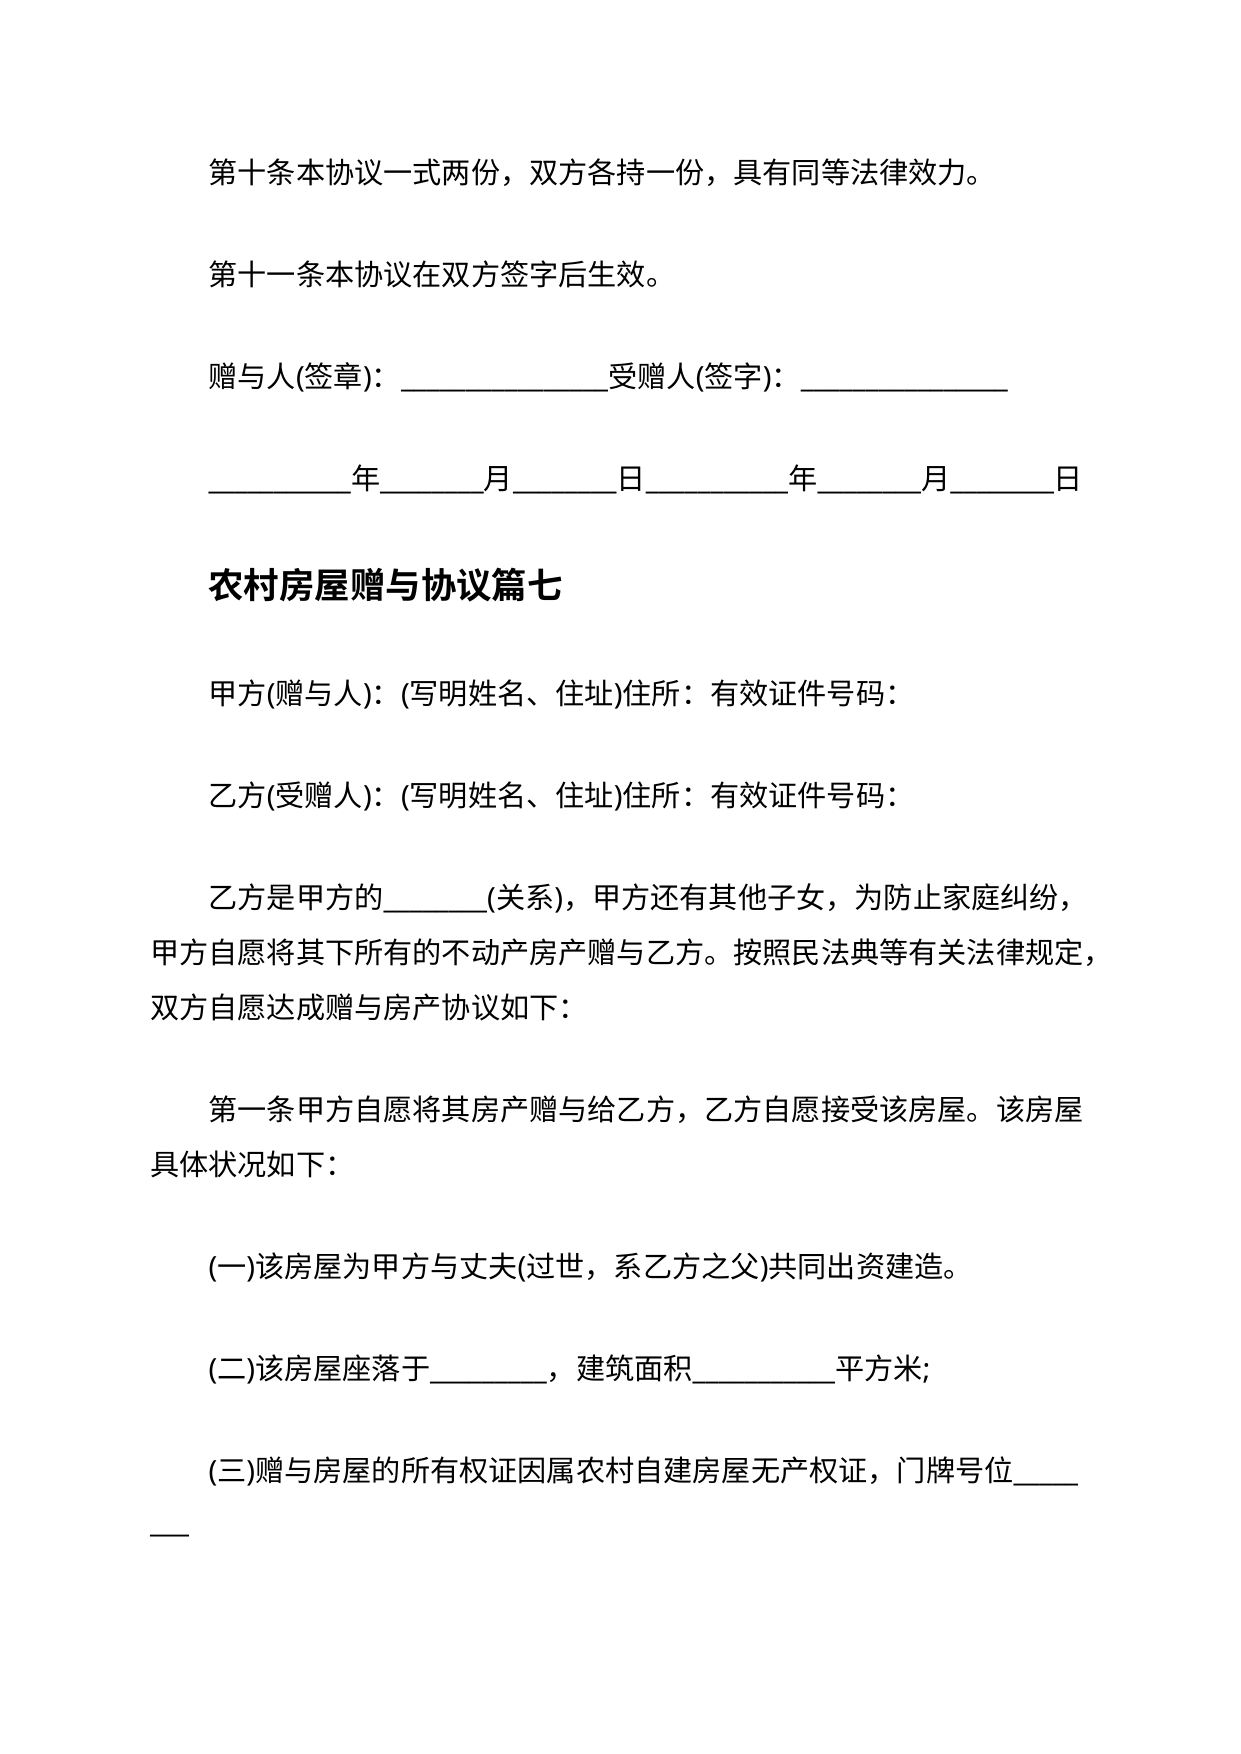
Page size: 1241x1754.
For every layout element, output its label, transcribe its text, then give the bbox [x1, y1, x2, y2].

text (三)赠与房屋的所有权证因属农村自建房屋无产权证，门牌号位________ [150, 1447, 1090, 1541]
text 农村房屋赠与协议篇七 [150, 557, 1090, 609]
text 第一条甲方自愿将其房产赠与给乙方，乙方自愿接受该房屋。该房屋具体状况如下： [150, 1087, 1090, 1184]
text 乙方是甲方的________(关系)，甲方还有其他子女，为防止家庭纠纷，甲方自愿将其下所有的不动产房产赠与乙方。按照民法典等有关法律规定，双方自愿达成赠与房产协议如下： [150, 875, 1090, 1027]
text (一)该房屋为甲方与丈夫(过世，系乙方之父)共同出资建造。 [150, 1243, 1090, 1286]
text 乙方(受赠人)：(写明姓名、住址)住所：有效证件号码： [150, 773, 1090, 815]
text ___________年________月________日___________年________月________日 [150, 456, 1090, 498]
text 赠与人(签章)：________________受赠人(签字)：________________ [150, 353, 1090, 396]
text 甲方(赠与人)：(写明姓名、住址)住所：有效证件号码： [150, 671, 1090, 713]
text (二)该房屋座落于_________，建筑面积___________平方米; [150, 1345, 1090, 1388]
text 第十条本协议一式两份，双方各持一份，具有同等法律效力。 [150, 150, 1090, 192]
text 第十一条本协议在双方签字后生效。 [150, 252, 1090, 294]
